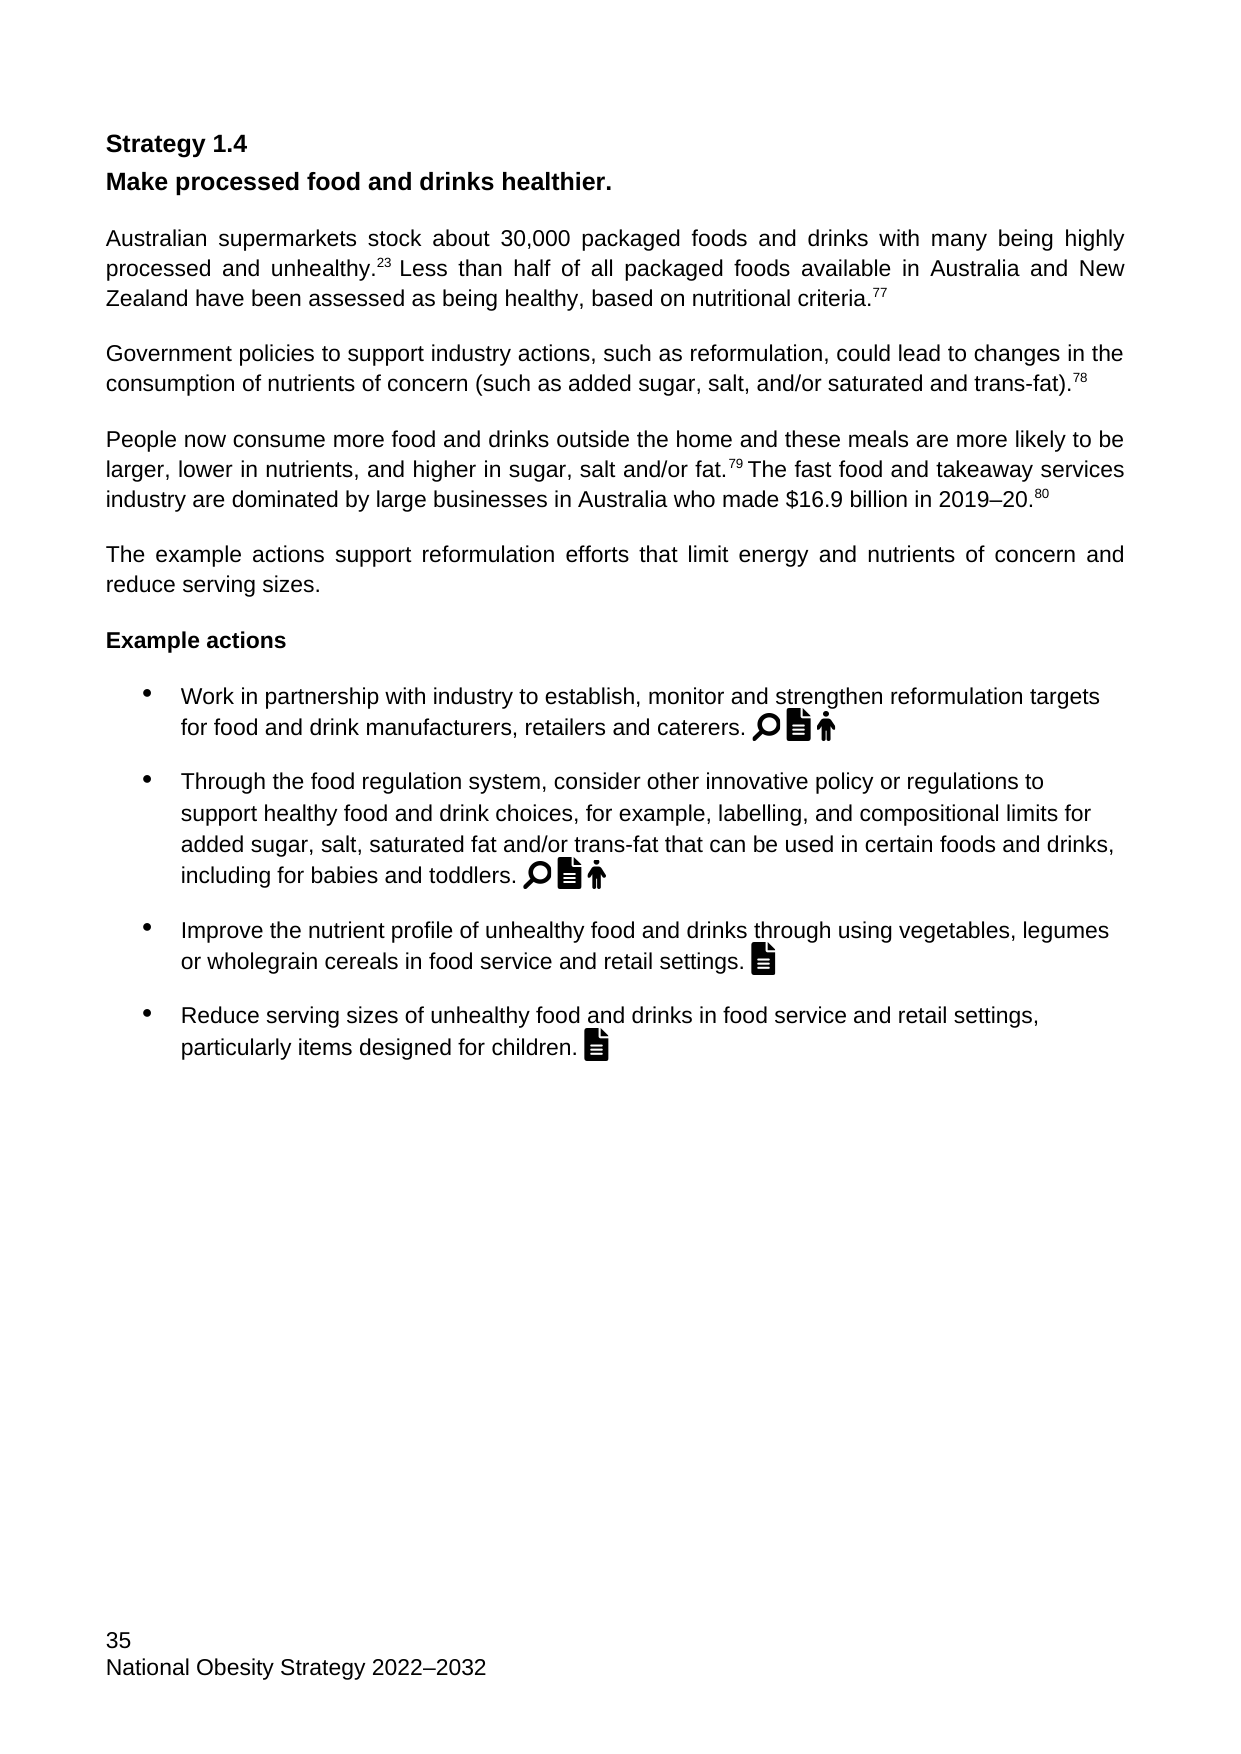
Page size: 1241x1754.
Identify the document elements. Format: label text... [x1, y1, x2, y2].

picture [817, 711, 836, 741]
text People now consume more food and drinks outside the home and these meals are more likely to be larger, lower in nutrients, and higher in sugar, salt and/or fat. The fast food and takeaway services industry are dominated by large businesses in Australia who made $16.9 billion in 2019–20. [106, 426, 1125, 512]
text Example actions [106, 627, 1125, 653]
text The example actions support reformulation efforts that limit energy and nutrients of concern and reduce serving sizes. [106, 541, 1125, 598]
picture [584, 1028, 609, 1061]
picture [751, 942, 776, 975]
list Through the food regulation system, consider other innovative policy or regulations to support healthy food and drink choices, for example, labelling, and compositional limits for added sugar, salt, saturated fat and/or trans-fat that can be used in certain foods and drinks, including for babies and toddlers. [143, 763, 1125, 894]
picture [557, 857, 582, 889]
picture [752, 713, 781, 741]
subtitle Strategy 1.4 [106, 129, 1125, 158]
text Australian supermarkets stock about 30,000 packaged foods and drinks with many being highly processed and unhealthy.23 Less than half of all packaged foods available in Australia and New Zealand have been assessed as being healthy, based on nutritional criteria. [106, 224, 1125, 311]
picture [786, 708, 811, 741]
list Improve the nutrient profile of unhealthy food and drinks through using vegetables, legumes or wholegrain cereals in food service and retail settings. [143, 912, 1125, 980]
list Work in partnership with industry to establish, monitor and strengthen reformulation targets for food and drink manufacturers, retailers and caterers. [143, 678, 1125, 746]
subtitle Make processed food and drinks healthier. [106, 167, 1125, 195]
text Government policies to support industry actions, such as reformulation, could lead to changes in the consumption of nutrients of concern (such as added sugar, salt, and/or saturated and trans-fat). [106, 340, 1125, 397]
picture [523, 861, 552, 889]
list Reduce serving sizes of unhealthy food and drinks in food service and retail settings, particularly items designed for children. [143, 997, 1125, 1065]
picture [587, 860, 606, 889]
